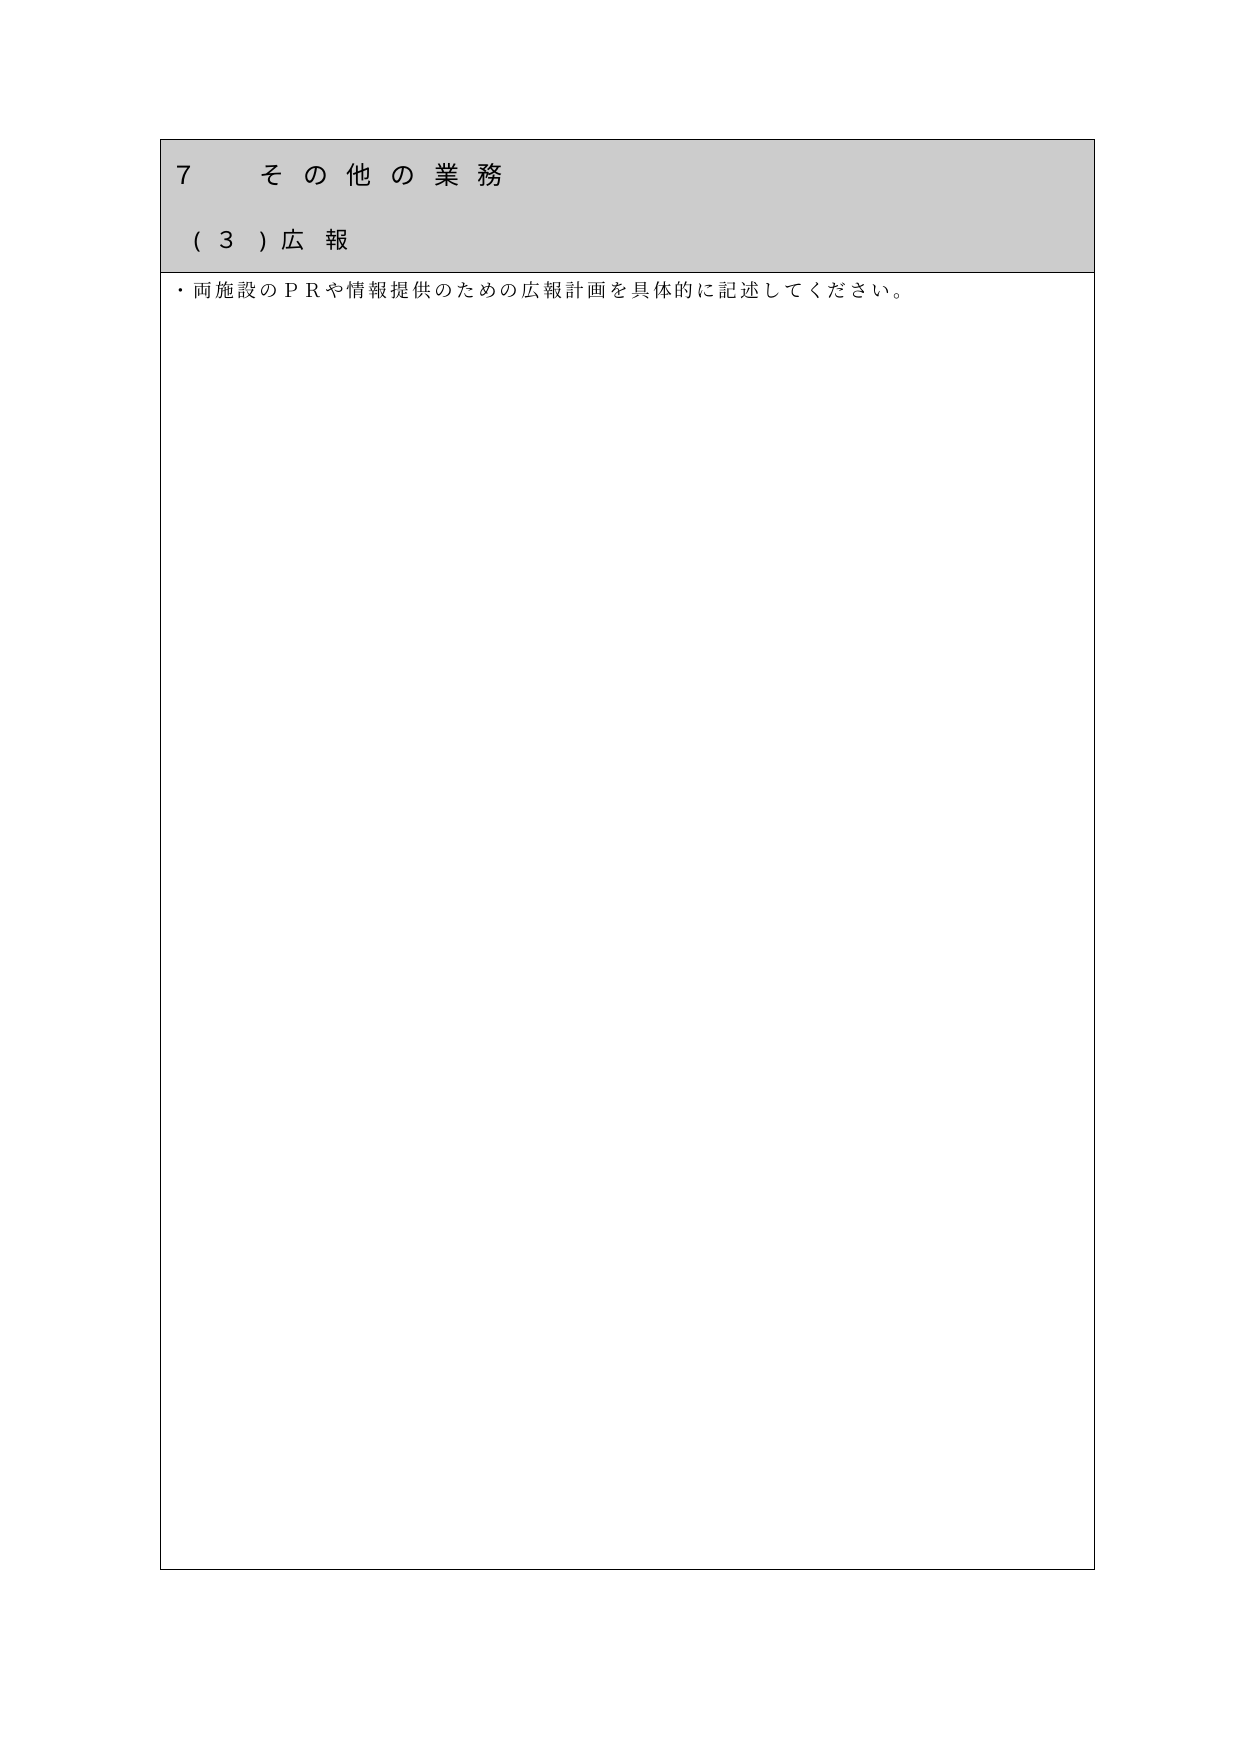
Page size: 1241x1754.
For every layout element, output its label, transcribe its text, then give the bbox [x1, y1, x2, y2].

table_cell ・両施設のＰＲや情報提供のための広報計画を具体的に記述してください。 [161, 273, 1094, 1569]
table_header ７ その他の業務 (３)広報 [161, 140, 1094, 272]
